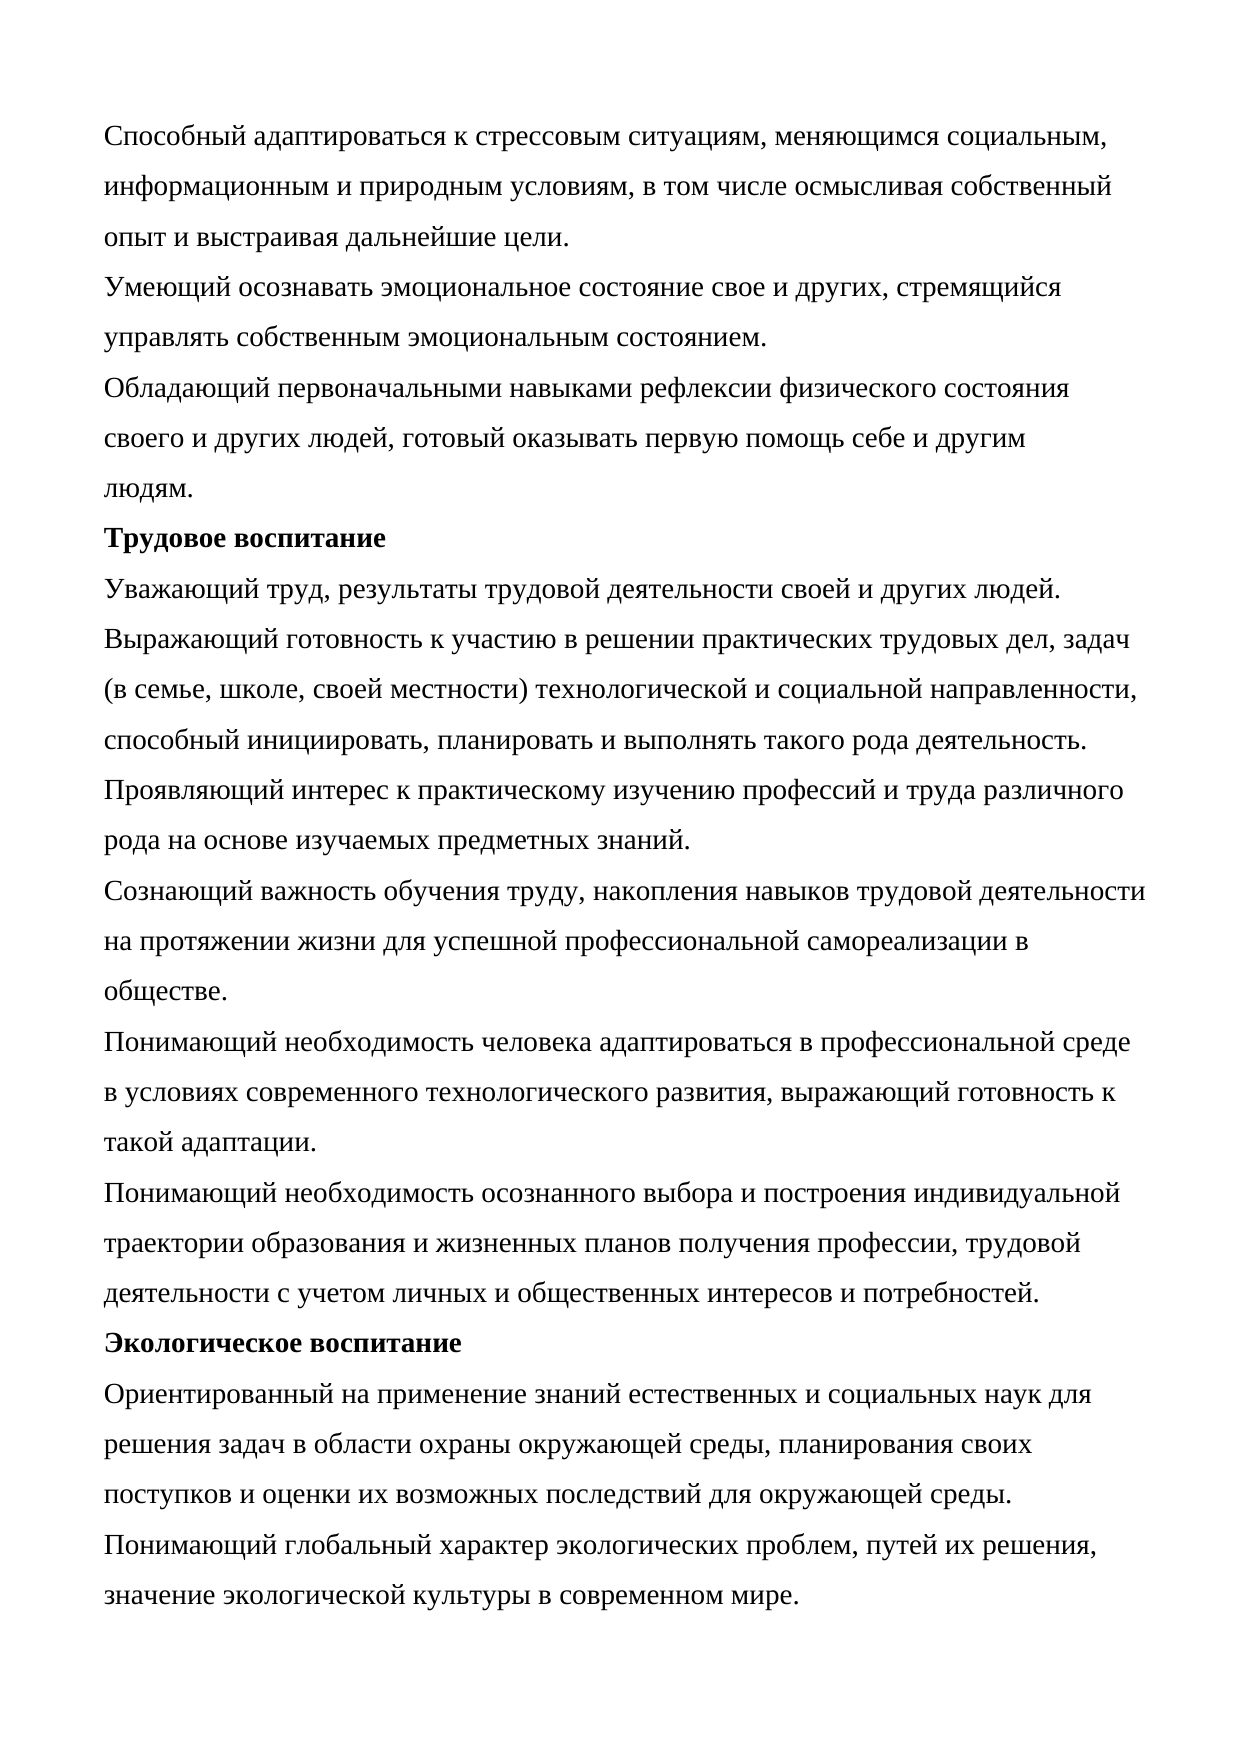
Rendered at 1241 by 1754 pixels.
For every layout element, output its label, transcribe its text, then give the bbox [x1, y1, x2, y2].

text Ориентированный на применение знаний естественных и социальных наук для решения задач в области охраны окружающей среды, планирования своих поступков и оценки их возможных последствий для окружающей среды. [103, 1376, 1152, 1510]
text Понимающий необходимость осознанного выбора и построения индивидуальной траектории образования и жизненных планов получения профессии, трудовой деятельности с учетом личных и общественных интересов и потребностей. [103, 1175, 1152, 1309]
text управлять собственным эмоциональным состоянием. [103, 319, 1152, 353]
text Трудовое воспитание [103, 521, 1152, 554]
text Сознающий важность обучения труду, накопления навыков трудовой деятельности на протяжении жизни для успешной профессиональной самореализации в обществе. [103, 873, 1152, 1007]
text Обладающий первоначальными навыками рефлексии физического состояния [103, 370, 1152, 403]
text Понимающий глобальный характер экологических проблем, путей их решения, значение экологической культуры в современном мире. [103, 1527, 1152, 1611]
text людям. [103, 470, 1152, 504]
text своего и других людей, готовый оказывать первую помощь себе и другим [103, 420, 1152, 453]
text Способный адаптироваться к стрессовым ситуациям, меняющимся социальным, информационным и природным условиям, в том числе осмысливая собственный опыт и выстраивая дальнейшие цели. [103, 118, 1152, 252]
text Проявляющий интерес к практическому изучению профессий и труда различного рода на основе изучаемых предметных знаний. [103, 772, 1152, 856]
text Умеющий осознавать эмоциональное состояние свое и других, стремящийся [103, 269, 1152, 303]
text Экологическое воспитание [103, 1326, 1152, 1359]
text Уважающий труд, результаты трудовой деятельности своей и других людей. Выражающий готовность к участию в решении практических трудовых дел, задач (в семье, школе, своей местности) технологической и социальной направленности, способный инициировать, планировать и выполнять такого рода деятельность. [103, 571, 1152, 755]
text Понимающий необходимость человека адаптироваться в профессиональной среде в условиях современного технологического развития, выражающий готовность к такой адаптации. [103, 1024, 1152, 1158]
